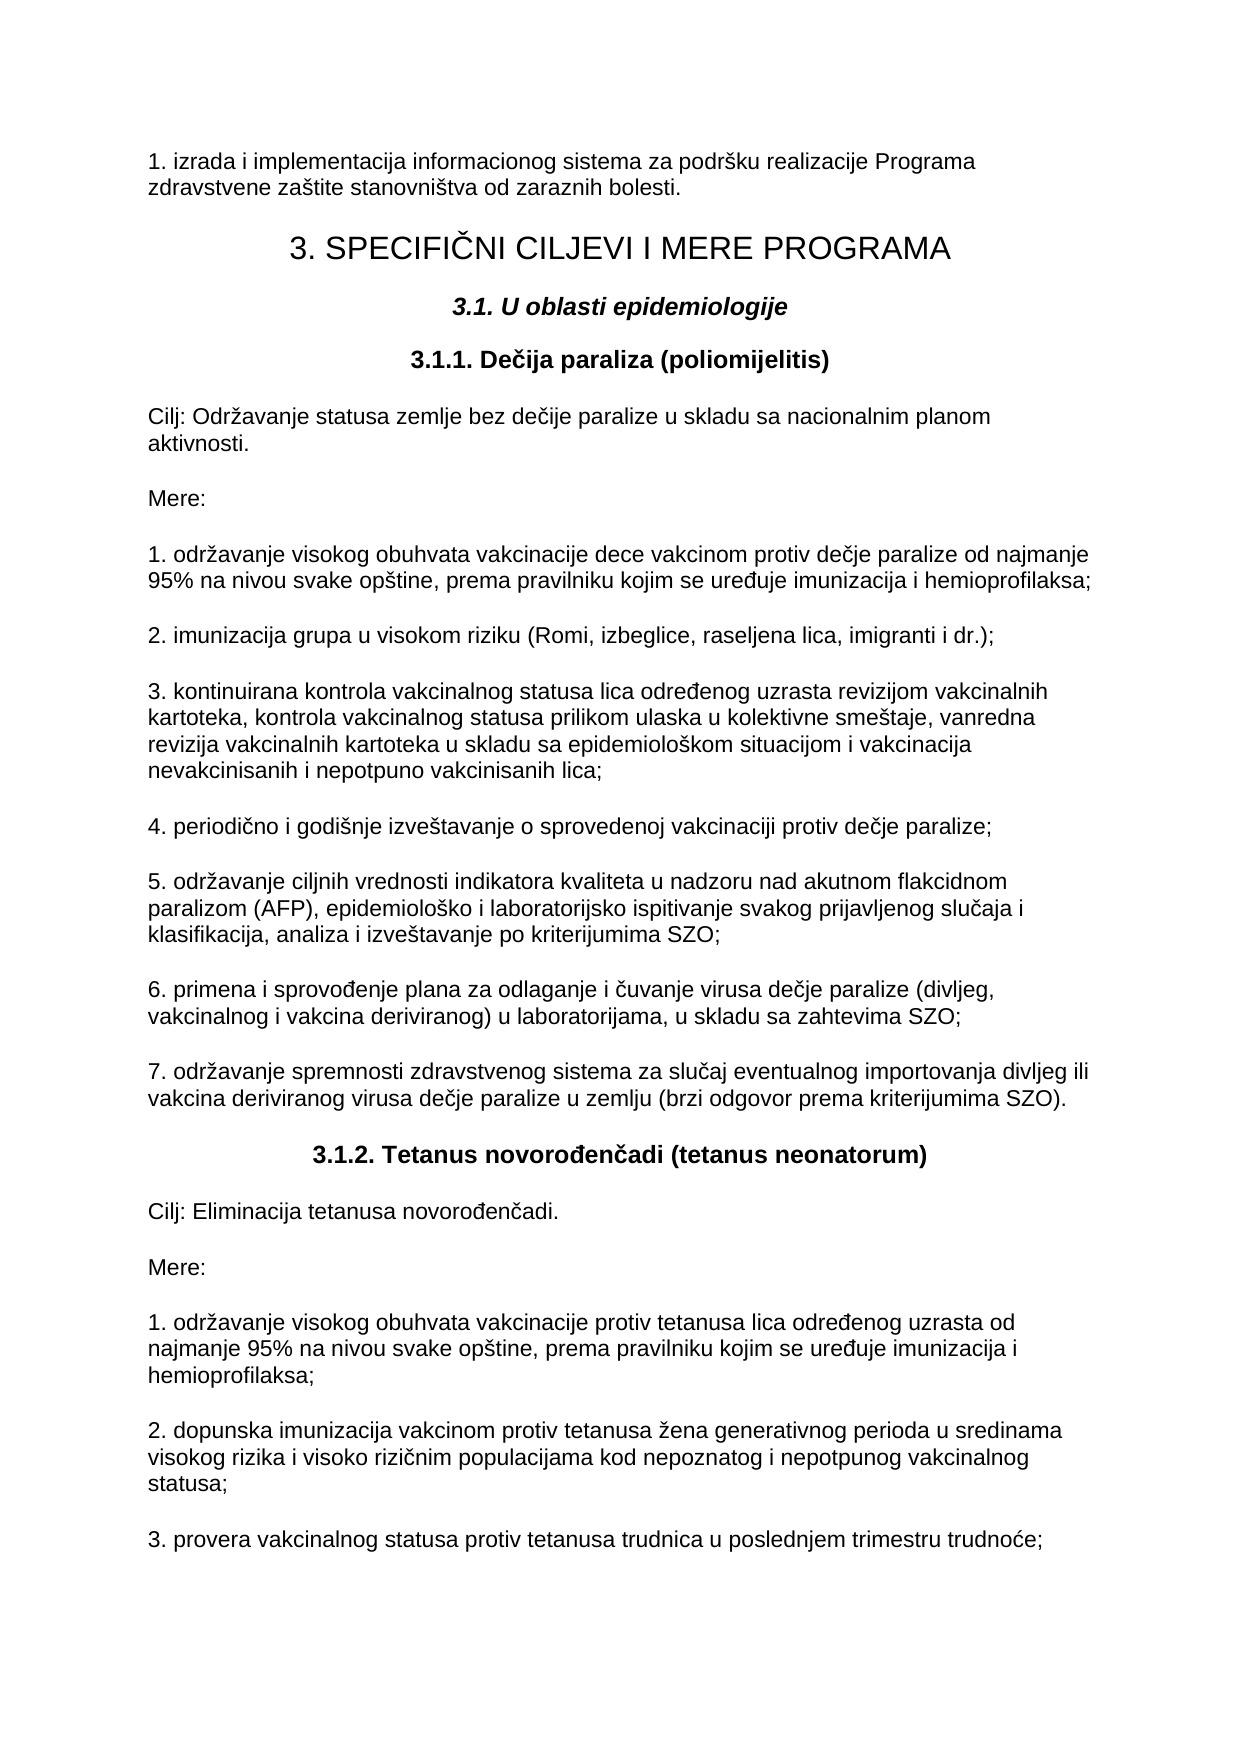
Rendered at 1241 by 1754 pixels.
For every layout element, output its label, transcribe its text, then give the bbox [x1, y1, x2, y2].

text 7. održavanje spremnosti zdravstvenog sistema za slučaj eventualnog importovanja divljeg ili vakcina deriviranog virusa dečje paralize u zemlju (brzi odgovor prema kriterijumima SZO). [148, 1058, 1093, 1111]
text 2. dopunska imunizacija vakcinom protiv tetanusa žena generativnog perioda u sredinama visokog rizika i visoko rizičnim populacijama kod nepoznatog i nepotpunog vakcinalnog statusa; [148, 1417, 1093, 1496]
text 1. izrada i implementacija informacionog sistema za podršku realizacije Programa zdravstvene zaštite stanovništva od zaraznih bolesti. [148, 148, 1093, 200]
text 1. održavanje visokog obuhvata vakcinacije protiv tetanusa lica određenog uzrasta od najmanje 95% na nivou svake opštine, prema pravilniku kojim se uređuje imunizacija i hemioprofilaksa; [148, 1309, 1093, 1388]
text 3. SPECIFIČNI CILJEVI I MERE PROGRAMA [148, 229, 1093, 267]
text 1. održavanje visokog obuhvata vakcinacije dece vakcinom protiv dečje paralize od najmanje 95% na nivou svake opštine, prema pravilniku kojim se uređuje imunizacija i hemioprofilaksa; [148, 541, 1093, 593]
text Mere: [148, 1253, 1093, 1280]
text 3.1.2. Tetanus novorođenčadi (tetanus neonatorum) [148, 1140, 1093, 1169]
text 4. periodično i godišnje izveštavanje o sprovedenoj vakcinaciji protiv dečje paralize; [148, 813, 1093, 839]
text 3.1.1. Dečija paraliza (poliomijelitis) [148, 345, 1093, 374]
text Cilj: Održavanje statusa zemlje bez dečije paralize u skladu sa nacionalnim planom aktivnosti. [148, 403, 1093, 456]
text 2. imunizacija grupa u visokom riziku (Romi, izbeglice, raseljena lica, imigranti i dr.); [148, 622, 1093, 649]
text Mere: [148, 485, 1093, 511]
text 5. održavanje ciljnih vrednosti indikatora kvaliteta u nadzoru nad akutnom flakcidnom paralizom (AFP), epidemiološko i laboratorijsko ispitivanje svakog prijavljenog slučaja i klasifikacija, analiza i izveštavanje po kriterijumima SZO; [148, 868, 1093, 947]
text 3. kontinuirana kontrola vakcinalnog statusa lica određenog uzrasta revizijom vakcinalnih kartoteka, kontrola vakcinalnog statusa prilikom ulaska u kolektivne smeštaje, vanredna revizija vakcinalnih kartoteka u skladu sa epidemiološkom situacijom i vakcinacija nevakcinisanih i nepotpuno vakcinisanih lica; [148, 678, 1093, 783]
text 3.1. U oblasti epidemiologije [148, 292, 1093, 320]
text 6. primena i sprovođenje plana za odlaganje i čuvanje virusa dečje paralize (divljeg, vakcinalnog i vakcina deriviranog) u laboratorijama, u skladu sa zahtevima SZO; [148, 976, 1093, 1029]
text 3. provera vakcinalnog statusa protiv tetanusa trudnica u poslednjem trimestru trudnoće; [148, 1526, 1093, 1552]
text Cilj: Eliminacija tetanusa novorođenčadi. [148, 1198, 1093, 1224]
